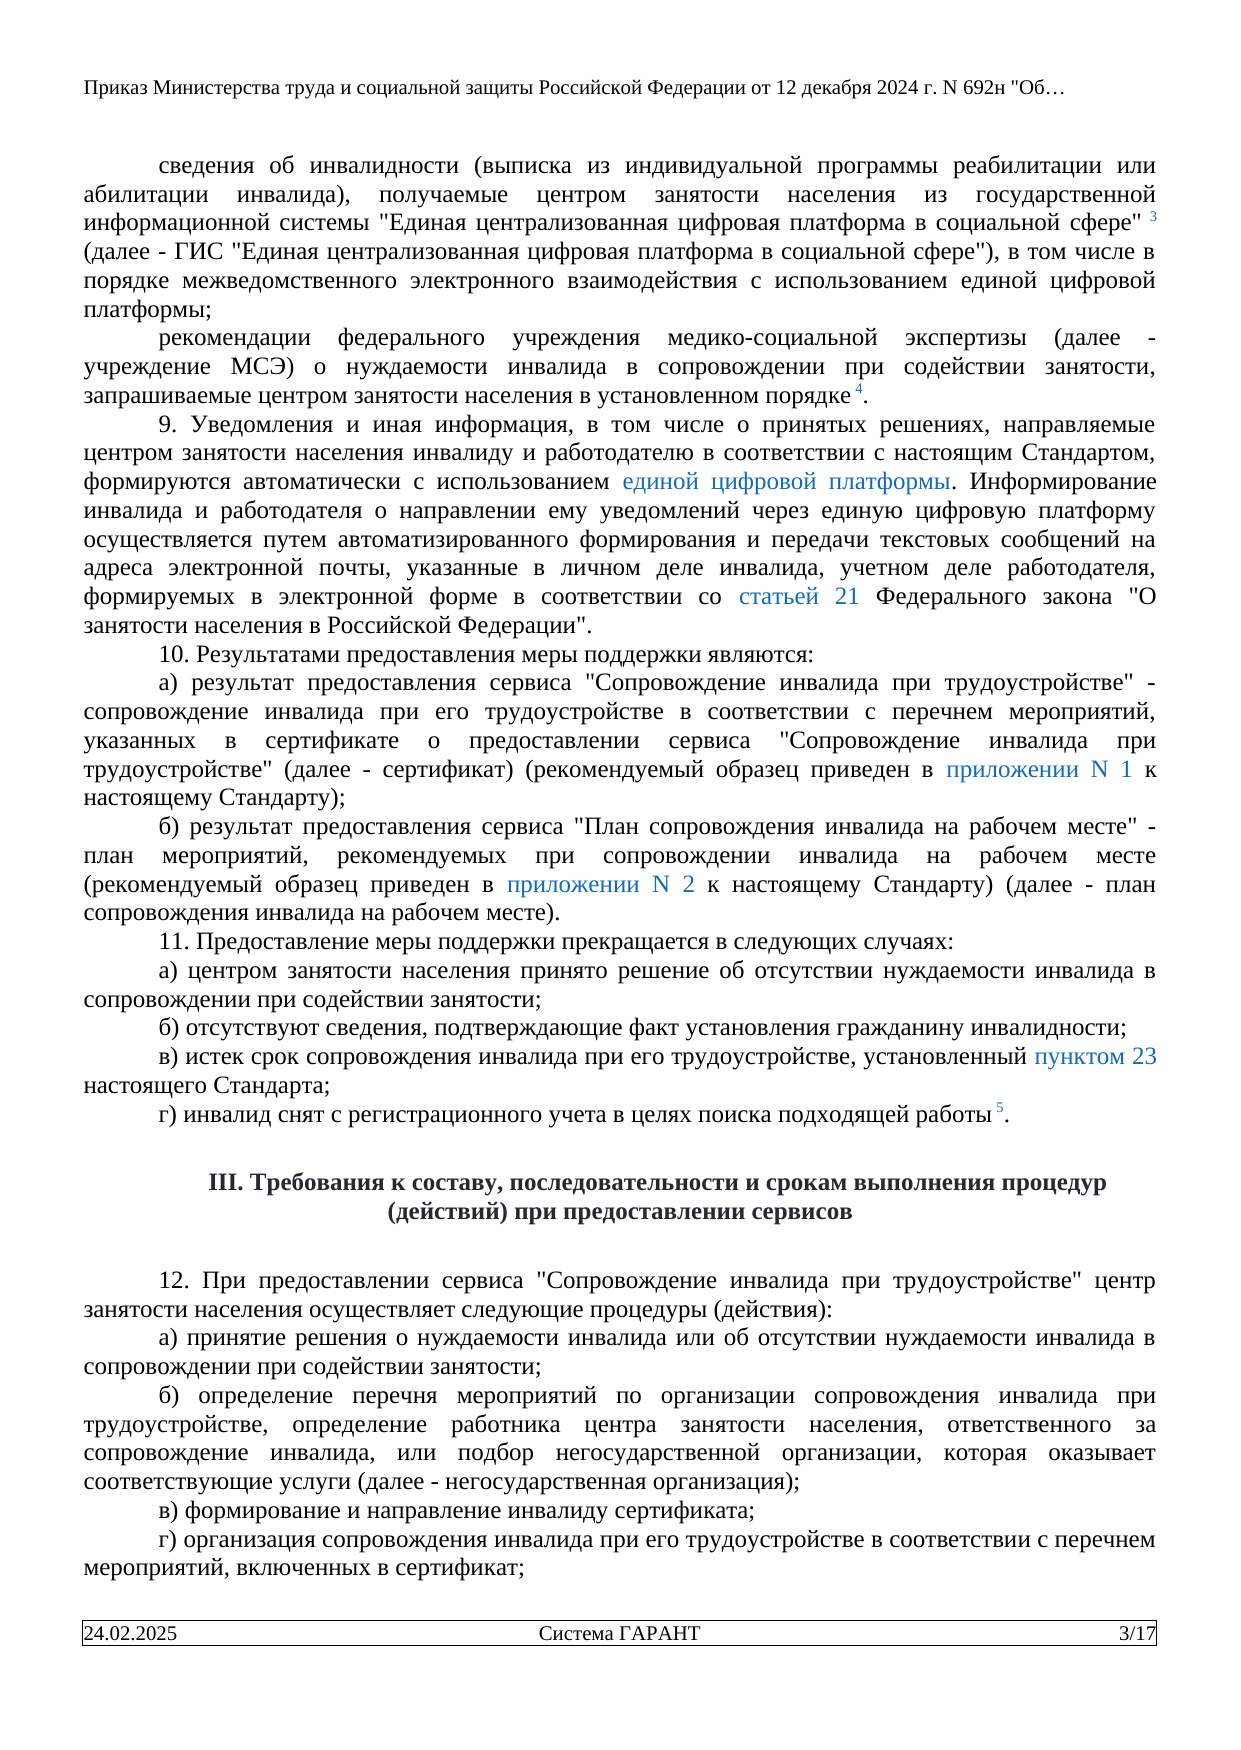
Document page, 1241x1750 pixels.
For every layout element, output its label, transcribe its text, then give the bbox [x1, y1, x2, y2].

text б) отсутствуют сведения, подтверждающие факт установления гражданину инвалидности; [83, 1012, 1157, 1041]
text б) результат предоставления сервиса "План сопровождения инвалида на рабочем месте" - план мероприятий, рекомендуемых при сопровождении инвалида на рабочем месте (рекомендуемый образец приведен в приложении N 2 к настоящему Стандарту) (далее - план сопровождения инвалида на рабочем месте). [83, 811, 1157, 926]
text 11. Предоставление меры поддержки прекращается в следующих случаях: [83, 926, 1157, 955]
text 10. Результатами предоставления меры поддержки являются: [83, 639, 1157, 667]
text в) формирование и направление инвалиду сертификата; [83, 1495, 1157, 1524]
text в) истек срок сопровождения инвалида при его трудоустройстве, установленный пунктом 23 настоящего Стандарта; [83, 1041, 1157, 1099]
text б) определение перечня мероприятий по организации сопровождения инвалида при трудоустройстве, определение работника центра занятости населения, ответственного за сопровождение инвалида, или подбор негосударственной организации, которая оказывает соответствующие услуги (далее - негосударственная организация); [83, 1380, 1157, 1495]
text рекомендации федерального учреждения медико-социальной экспертизы (далее - учреждение МСЭ) о нуждаемости инвалида в сопровождении при содействии занятости, запрашиваемые центром занятости населения в установленном порядке 4. [83, 322, 1157, 409]
text а) принятие решения о нуждаемости инвалида или об отсутствии нуждаемости инвалида в сопровождении при содействии занятости; [83, 1322, 1157, 1380]
text 9. Уведомления и иная информация, в том числе о принятых решениях, направляемые центром занятости населения инвалиду и работодателю в соответствии с настоящим Стандартом, формируются автоматически с использованием единой цифровой платформы. Информирование инвалида и работодателя о направлении ему уведомлений через единую цифровую платформу осуществляется путем автоматизированного формирования и передачи текстовых сообщений на адреса электронной почты, указанные в личном деле инвалида, учетном деле работодателя, формируемых в электронной форме в соответствии со статьей 21 Федерального закона "О занятости населения в Российской Федерации". [83, 409, 1157, 639]
subtitle III. Требования к составу, последовательности и срокам выполнения процедур (действий) при предоставлении сервисов [83, 1167, 1157, 1225]
text а) результат предоставления сервиса "Сопровождение инвалида при трудоустройстве" - сопровождение инвалида при его трудоустройстве в соответствии с перечнем мероприятий, указанных в сертификате о предоставлении сервиса "Сопровождение инвалида при трудоустройстве" (далее - сертификат) (рекомендуемый образец приведен в приложении N 1 к настоящему Стандарту); [83, 667, 1157, 811]
text а) центром занятости населения принято решение об отсутствии нуждаемости инвалида в сопровождении при содействии занятости; [83, 955, 1157, 1012]
text г) инвалид снят с регистрационного учета в целях поиска подходящей работы 5. [83, 1099, 1157, 1127]
text г) организация сопровождения инвалида при его трудоустройстве в соответствии с перечнем мероприятий, включенных в сертификат; [83, 1524, 1157, 1581]
text 12. При предоставлении сервиса "Сопровождение инвалида при трудоустройстве" центр занятости населения осуществляет следующие процедуры (действия): [83, 1265, 1157, 1322]
text сведения об инвалидности (выписка из индивидуальной программы реабилитации или абилитации инвалида), получаемые центром занятости населения из государственной информационной системы "Единая централизованная цифровая платформа в социальной сфере" 3 (далее - ГИС "Единая централизованная цифровая платформа в социальной сфере"), в том числе в порядке межведомственного электронного взаимодействия с использованием единой цифровой платформы; [83, 150, 1157, 322]
